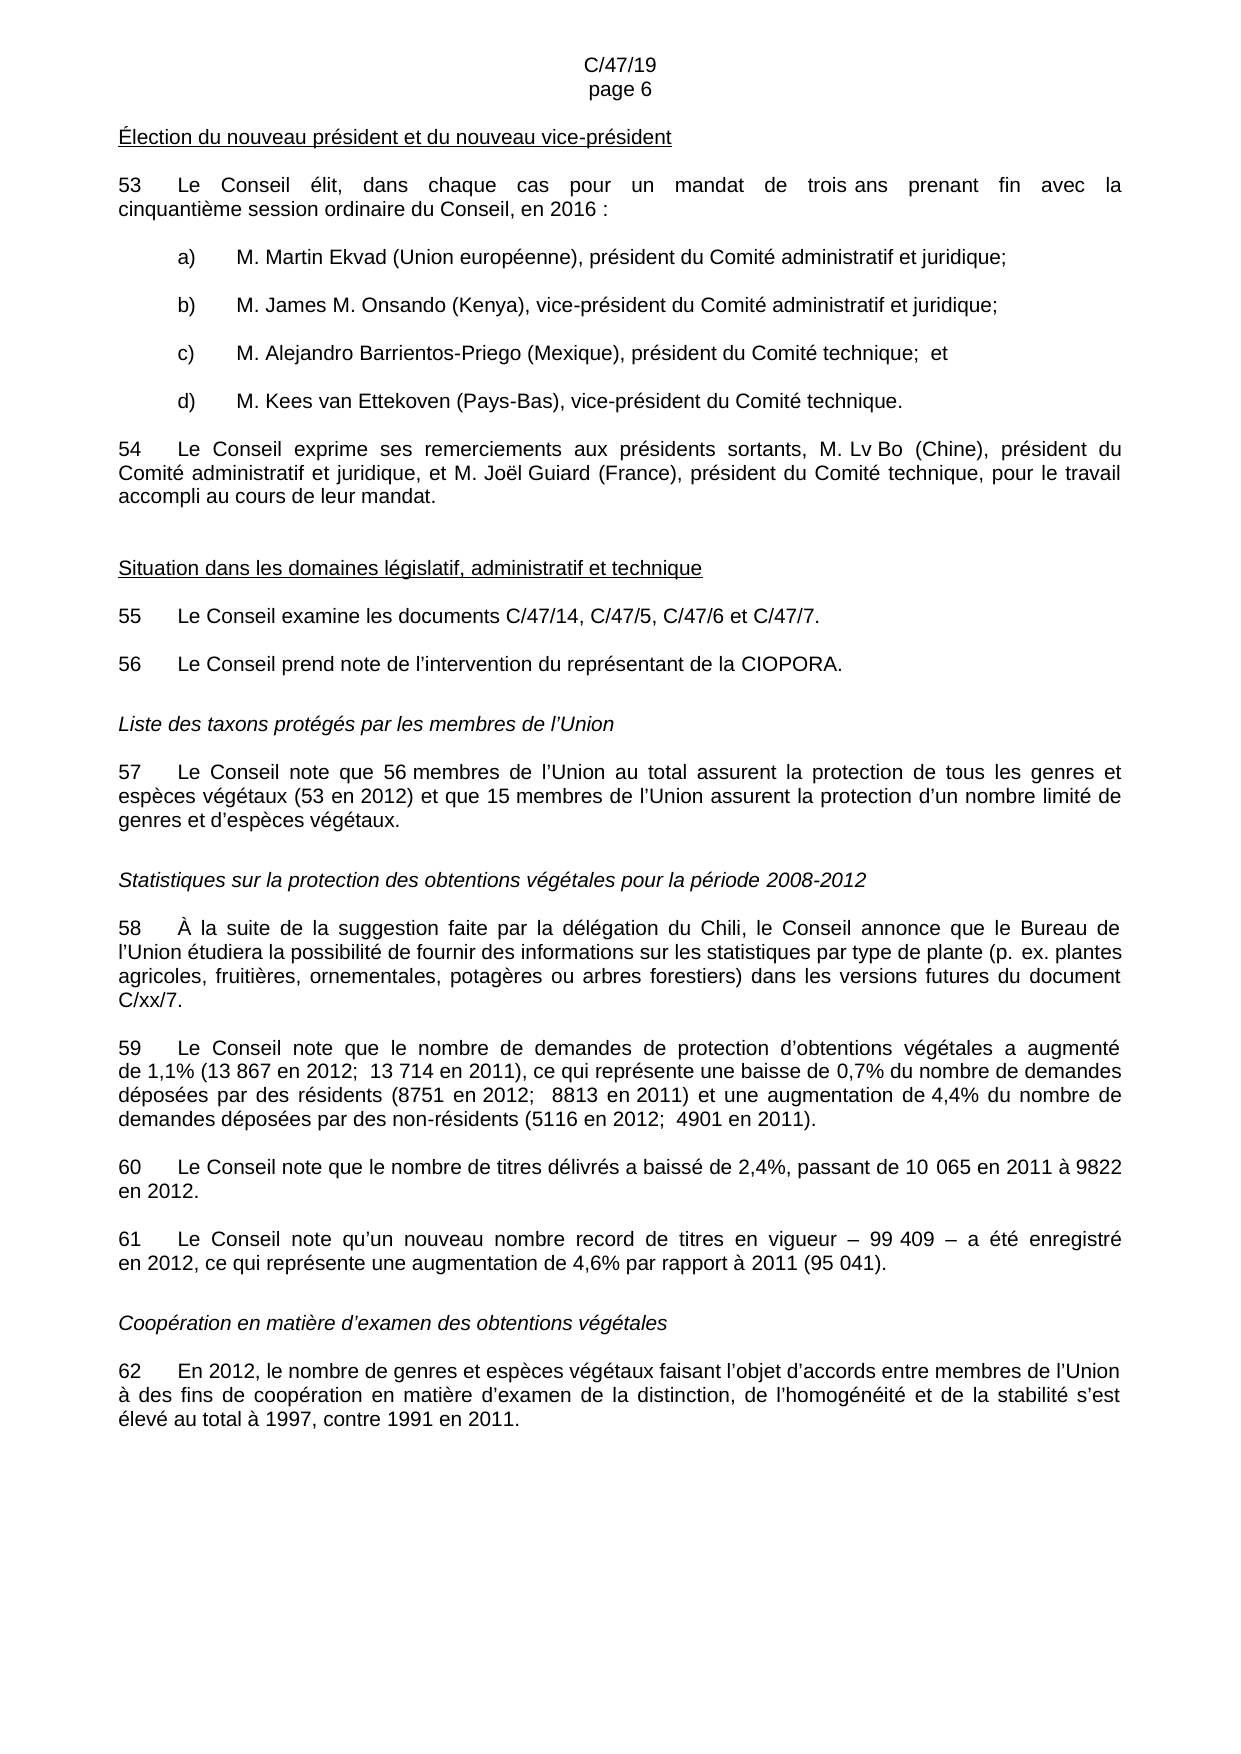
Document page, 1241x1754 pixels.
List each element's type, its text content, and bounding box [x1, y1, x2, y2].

text Statistiques sur la protection des obtentions végétales pour la période 2008-2012 [118, 868, 1122, 892]
text Liste des taxons protégés par les membres de l’Union [118, 712, 1122, 736]
text b) M. James M. Onsando (Kenya), vice-président du Comité administratif et juridique; [118, 293, 1122, 317]
text Coopération en matière d’examen des obtentions végétales [118, 1311, 1122, 1335]
text a) M. Martin Ekvad (Union européenne), président du Comité administratif et juridique; [118, 245, 1122, 269]
text Le Conseil note que le nombre de demandes de protection d’obtentions végétales a augmenté de 1,1% (13 867 en 2012; 13 714 en 2011), ce qui représente une baisse de 0,7% du nombre de demandes déposées par des résidents (8751 en 2012; 8813 en 2011) et une augmentation de 4,4% du nombre de demandes déposées par des non-résidents (5116 en 2012; 4901 en 2011). [118, 1035, 1122, 1131]
text Situation dans les domaines législatif, administratif et technique [118, 556, 1122, 580]
text Le Conseil note que 56 membres de l’Union au total assurent la protection de tous les genres et espèces végétaux (53 en 2012) et que 15 membres de l’Union assurent la protection d’un nombre limité de genres et d’espèces végétaux. [118, 760, 1122, 832]
text Le Conseil prend note de l’intervention du représentant de la CIOPORA. [118, 652, 1122, 676]
text Le Conseil exprime ses remerciements aux présidents sortants, M. Lv Bo (Chine), président du Comité administratif et juridique, et M. Joël Guiard (France), président du Comité technique, pour le travail accompli au cours de leur mandat. [118, 436, 1122, 508]
text c) M. Alejandro Barrientos-Priego (Mexique), président du Comité technique; et [118, 341, 1122, 364]
text À la suite de la suggestion faite par la délégation du Chili, le Conseil annonce que le Bureau de l’Union étudiera la possibilité de fournir des informations sur les statistiques par type de plante (p. ex. plantes agricoles, fruitières, ornementales, potagères ou arbres forestiers) dans les versions futures du document C/xx/7. [118, 916, 1122, 1011]
text Le Conseil note qu’un nouveau nombre record de titres en vigueur – 99 409 – a été enregistré en 2012, ce qui représente une augmentation de 4,6% par rapport à 2011 (95 041). [118, 1227, 1122, 1275]
text d) M. Kees van Ettekoven (Pays-Bas), vice-président du Comité technique. [118, 388, 1122, 412]
text Le Conseil examine les documents C/47/14, C/47/5, C/47/6 et C/47/7. [118, 604, 1122, 628]
text Le Conseil élit, dans chaque cas pour un mandat de trois ans prenant fin avec la cinquantième session ordinaire du Conseil, en 2016 : [118, 173, 1122, 221]
text Élection du nouveau président et du nouveau vice-président [118, 125, 1122, 149]
text Le Conseil note que le nombre de titres délivrés a baissé de 2,4%, passant de 10 065 en 2011 à 9822 en 2012. [118, 1155, 1122, 1203]
text En 2012, le nombre de genres et espèces végétaux faisant l’objet d’accords entre membres de l’Union à des fins de coopération en matière d’examen de la distinction, de l’homogénéité et de la stabilité s’est élevé au total à 1997, contre 1991 en 2011. [118, 1359, 1122, 1431]
